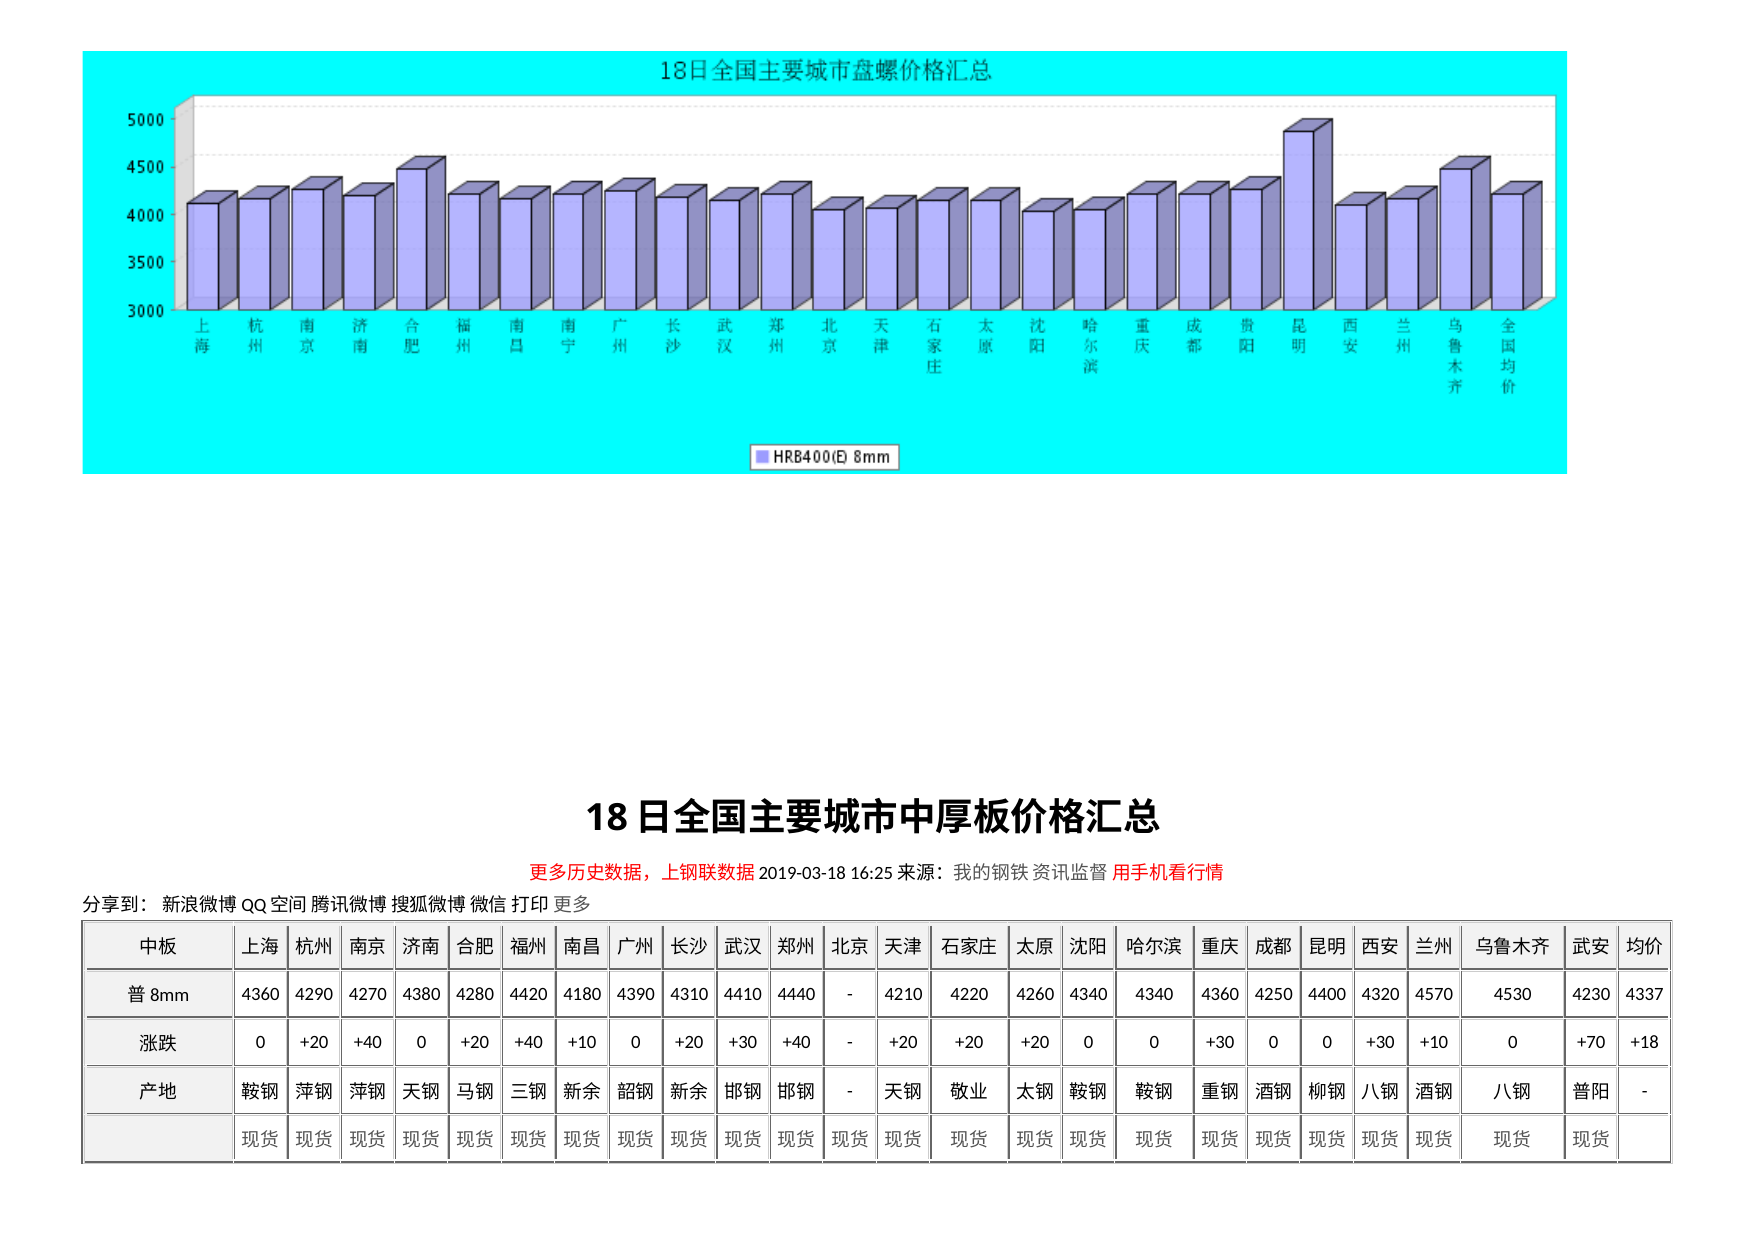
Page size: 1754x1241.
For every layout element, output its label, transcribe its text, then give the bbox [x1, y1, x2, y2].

table_cell 新余 [664, 1068, 714, 1113]
table_cell 敬业 [932, 1068, 1007, 1113]
table_header 天津 [876, 921, 930, 968]
table_cell +10 [1409, 1020, 1459, 1064]
table_cell 现货 [1300, 1116, 1354, 1161]
table_cell - [825, 1020, 875, 1064]
table_header 兰州 [1407, 923, 1461, 968]
subtitle 18日全国主要城市中厚板价格汇总 [83, 782, 1671, 847]
table_header 武安 [1564, 923, 1618, 968]
table_header 重庆 [1193, 923, 1247, 968]
table_cell 酒钢 [1248, 1068, 1299, 1113]
table_cell 4230 [1566, 972, 1616, 1016]
table_cell 三钢 [503, 1068, 554, 1113]
text 更多历史数据，上钢联数据2019-03-18 16:25 来源：我的钢铁 资讯监督 用手机看行情 [83, 855, 1671, 887]
table_header 乌鲁木齐 [1461, 923, 1564, 968]
table_cell +40 [503, 1020, 554, 1064]
table_cell +30 [1355, 1020, 1406, 1064]
table_header 郑州 [770, 921, 823, 968]
table_cell 现货 [341, 1116, 394, 1161]
table_cell 现货 [1461, 1116, 1564, 1161]
table_cell 柳钢 [1302, 1068, 1352, 1113]
table_cell 现货 [287, 1116, 341, 1161]
table_cell +20 [878, 1020, 928, 1064]
table_cell 0 [235, 1020, 286, 1064]
table_header 北京 [823, 923, 876, 968]
table_cell 4410 [718, 972, 768, 1016]
table_cell 普8mm [85, 968, 232, 1016]
table_header 太原 [1008, 923, 1062, 968]
table_cell 4360 [1195, 972, 1245, 1016]
table_cell 0 [1462, 1020, 1563, 1064]
table_cell 现货 [1062, 1113, 1115, 1161]
table_cell +20 [1010, 1020, 1060, 1064]
table_cell 现货 [823, 1116, 876, 1161]
table_cell 4210 [878, 972, 928, 1016]
table_header 长沙 [662, 921, 716, 968]
table_cell 4570 [1409, 972, 1459, 1016]
table_cell 0 [1248, 1020, 1299, 1064]
table_cell +40 [771, 1020, 822, 1064]
table_cell 4420 [503, 972, 554, 1016]
table_header 成都 [1247, 921, 1300, 968]
table_cell 现货 [1564, 1116, 1618, 1161]
table_cell 4360 [235, 972, 286, 1016]
table_cell 0 [610, 1020, 661, 1064]
table_header 上海 [234, 923, 287, 968]
table_cell 4220 [932, 972, 1007, 1016]
table_cell 八钢 [1355, 1068, 1406, 1113]
text 分享到： 新浪微博 QQ空间 腾讯微博 搜狐微博 微信 打印 更多 [83, 887, 1671, 920]
table_cell 4390 [610, 972, 661, 1016]
table_cell 现货 [1193, 1116, 1247, 1161]
table_cell +10 [557, 1020, 607, 1064]
table_cell - [825, 972, 875, 1016]
table_cell +70 [1566, 1020, 1616, 1064]
table_cell +20 [932, 1020, 1007, 1064]
table_cell +18 [1619, 1016, 1670, 1064]
table_cell 4380 [396, 972, 447, 1016]
table_cell +40 [342, 1020, 393, 1064]
picture [82, 51, 1568, 474]
table_cell 4320 [1355, 972, 1406, 1016]
table_cell 4250 [1248, 972, 1299, 1016]
table_cell 4340 [1117, 972, 1192, 1016]
table_header 合肥 [448, 923, 502, 968]
table_cell 现货 [1008, 1116, 1062, 1161]
table_cell 现货 [662, 1113, 716, 1161]
table_cell 4280 [450, 972, 500, 1016]
table_cell 现货 [555, 1116, 609, 1161]
table_header 均价 [1618, 923, 1670, 968]
table_cell 现货 [234, 1116, 287, 1161]
table_header 石家庄 [930, 921, 1008, 968]
table_cell 新余 [557, 1068, 607, 1113]
table_cell +30 [1195, 1020, 1245, 1064]
table_cell 普阳 [1566, 1068, 1616, 1113]
table_cell 4400 [1302, 972, 1352, 1016]
table_header 广州 [609, 923, 662, 968]
table_cell 现货 [930, 1116, 1008, 1161]
table_header 杭州 [287, 923, 341, 968]
table_cell 4310 [664, 972, 714, 1016]
table_cell 酒钢 [1409, 1068, 1459, 1113]
table_cell 八钢 [1462, 1068, 1563, 1113]
table_cell 现货 [716, 1116, 769, 1161]
table_cell 天钢 [878, 1068, 928, 1113]
table_header 济南 [395, 921, 448, 968]
table_cell 现货 [609, 1116, 662, 1161]
table_cell [83, 1113, 233, 1161]
table_cell +20 [450, 1020, 500, 1064]
table_cell 萍钢 [342, 1068, 393, 1113]
table_header 南京 [341, 923, 394, 968]
table_cell +20 [664, 1020, 714, 1064]
table_cell 涨跌 [85, 1016, 232, 1064]
table_cell 马钢 [450, 1068, 500, 1113]
table_cell 天钢 [396, 1068, 447, 1113]
table_cell 4270 [342, 972, 393, 1016]
table_header 中板 [85, 923, 233, 968]
table_cell 现货 [502, 1116, 555, 1161]
table_cell 邯钢 [718, 1068, 768, 1113]
table_cell 重钢 [1195, 1068, 1245, 1113]
table_cell 邯钢 [771, 1068, 822, 1113]
table_header 西安 [1354, 923, 1407, 968]
table_cell 4290 [289, 972, 339, 1016]
table_header 福州 [502, 921, 555, 968]
table_cell 4440 [771, 972, 822, 1016]
table_cell - [825, 1068, 875, 1113]
table_cell +20 [289, 1020, 339, 1064]
table_cell 4530 [1462, 972, 1563, 1016]
table_cell 4337 [1619, 968, 1670, 1016]
table_cell 现货 [395, 1116, 448, 1161]
table_cell 现货 [770, 1116, 823, 1161]
table_cell 4260 [1010, 972, 1060, 1016]
table_cell 4340 [1063, 972, 1113, 1016]
table_cell 现货 [876, 1113, 930, 1161]
table_cell 0 [1302, 1020, 1352, 1064]
table_cell 现货 [1407, 1116, 1461, 1161]
table_header 武汉 [716, 923, 769, 968]
table_cell 现货 [1354, 1116, 1407, 1161]
table_cell 4180 [557, 972, 607, 1016]
table_cell 现货 [448, 1116, 502, 1161]
table_cell - [1619, 1065, 1670, 1113]
table_cell +30 [718, 1020, 768, 1064]
table_cell 产地 [85, 1065, 232, 1113]
table_cell 萍钢 [289, 1068, 339, 1113]
table_header 哈尔滨 [1115, 923, 1193, 968]
table_header 南昌 [555, 923, 609, 968]
table_cell 0 [1117, 1020, 1192, 1064]
table_cell 鞍钢 [1063, 1068, 1113, 1113]
table_cell [1618, 1113, 1671, 1161]
table_cell 现货 [1115, 1116, 1193, 1161]
table_header 沈阳 [1062, 921, 1115, 968]
table_cell 现货 [1247, 1116, 1300, 1161]
table_header 昆明 [1300, 923, 1354, 968]
table_cell 鞍钢 [1117, 1068, 1192, 1113]
table_cell 0 [1063, 1020, 1113, 1064]
table_cell 韶钢 [610, 1068, 661, 1113]
table_cell 0 [396, 1020, 447, 1064]
table_cell 太钢 [1010, 1068, 1060, 1113]
table_cell 鞍钢 [235, 1068, 286, 1113]
